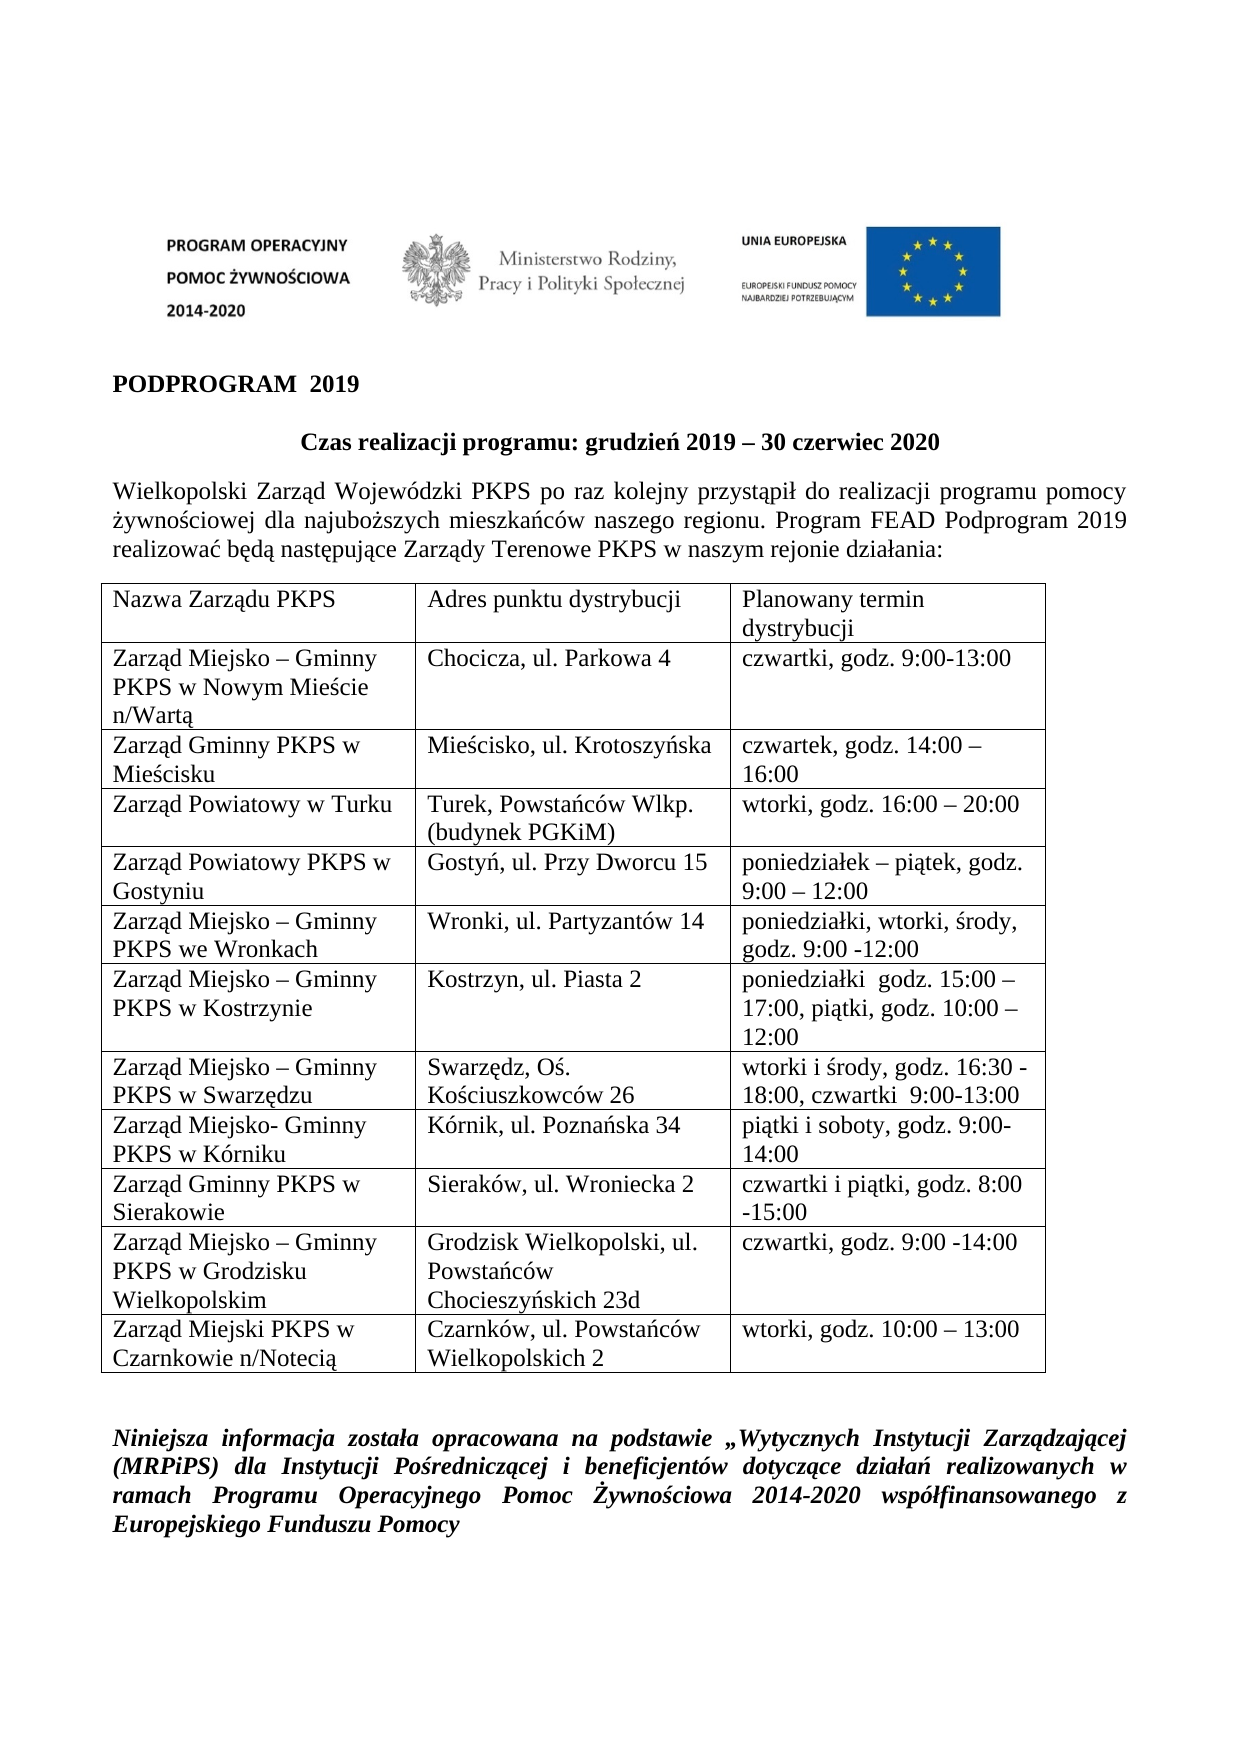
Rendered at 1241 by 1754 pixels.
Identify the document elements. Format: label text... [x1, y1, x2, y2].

table_cell Zarząd Miejsko – Gminny PKPS w Swarzędzu [102, 1052, 415, 1109]
table_cell Czarnków, ul. Powstańców Wielkopolskich 2 [416, 1315, 730, 1372]
table_cell Zarząd Miejsko – Gminny PKPS w Kostrzynie [102, 964, 415, 1051]
table_cell poniedziałki godz. 15:00 – 17:00, piątki, godz. 10:00 – 12:00 [731, 964, 1045, 1051]
table_cell piątki i soboty, godz. 9:00-14:00 [731, 1110, 1045, 1168]
table_cell Swarzędz, Oś. Kościuszkowców 26 [416, 1052, 730, 1109]
table_cell Zarząd Powiatowy PKPS w Gostyniu [102, 847, 415, 905]
table_cell Zarząd Miejsko – Gminny PKPS w Nowym Mieście n/Wartą [102, 643, 415, 729]
table_cell wtorki, godz. 10:00 – 13:00 [731, 1315, 1045, 1372]
table_cell Zarząd Miejsko – Gminny PKPS w Grodzisku Wielkopolskim [102, 1227, 415, 1313]
table_cell Turek, Powstańców Wlkp. (budynek PGKiM) [416, 789, 730, 846]
table_cell Zarząd Gminny PKPS w Mieścisku [102, 730, 415, 788]
text Czas realizacji programu: grudzień 2019 – 30 czerwiec 2020 [112, 427, 1128, 455]
table_cell wtorki, godz. 16:00 – 20:00 [731, 789, 1045, 846]
text Wielkopolski Zarząd Wojewódzki PKPS po raz kolejny przystąpił do realizacji programu pomocy żywnościowej dla najuboższych mieszkańców naszego regionu. Program FEAD Podprogram 2019 realizować będą następujące Zarządy Terenowe PKPS w naszym rejonie działania: [112, 476, 1128, 562]
table_cell poniedziałki, wtorki, środy, godz. 9:00 -12:00 [731, 906, 1045, 963]
table_header Planowany termin dystrybucji [731, 584, 1045, 642]
table_cell Grodzisk Wielkopolski, ul. Powstańców Chocieszyńskich 23d [416, 1227, 730, 1313]
table_cell Zarząd Powiatowy w Turku [102, 789, 415, 846]
table_cell Chocicza, ul. Parkowa 4 [416, 643, 730, 729]
table_cell Sieraków, ul. Wroniecka 2 [416, 1169, 730, 1226]
table_header Adres punktu dystrybucji [416, 584, 730, 642]
table_cell Zarząd Miejsko- Gminny PKPS w Kórniku [102, 1110, 415, 1168]
table_cell Mieścisko, ul. Krotoszyńska [416, 730, 730, 788]
table_cell czwartek, godz. 14:00 – 16:00 [731, 730, 1045, 788]
table_cell Zarząd Gminny PKPS w Sierakowie [102, 1169, 415, 1226]
table_cell Gostyń, ul. Przy Dworcu 15 [416, 847, 730, 905]
table_cell czwartki, godz. 9:00 -14:00 [731, 1227, 1045, 1313]
table_cell Wronki, ul. Partyzantów 14 [416, 906, 730, 963]
table_cell Kostrzyn, ul. Piasta 2 [416, 964, 730, 1051]
table_cell poniedziałek – piątek, godz. 9:00 – 12:00 [731, 847, 1045, 905]
table_cell wtorki i środy, godz. 16:30 -18:00, czwartki 9:00-13:00 [731, 1052, 1045, 1109]
table_cell czwartki, godz. 9:00-13:00 [731, 643, 1045, 729]
picture [112, 178, 1058, 370]
text Niniejsza informacja została opracowana na podstawie „Wytycznych Instytucji Zarządzającej (MRPiPS) dla Instytucji Pośredniczącej i beneficjentów dotyczące działań realizowanych w ramach Programu Operacyjnego Pomoc Żywnościowa 2014-2020 współfinansowanego z Europejskiego Funduszu Pomocy [112, 1423, 1128, 1538]
table_cell Kórnik, ul. Poznańska 34 [416, 1110, 730, 1168]
table_header Nazwa Zarządu PKPS [102, 584, 415, 642]
table_cell Zarząd Miejski PKPS w Czarnkowie n/Notecią [102, 1315, 415, 1372]
table_cell czwartki i piątki, godz. 8:00 -15:00 [731, 1169, 1045, 1226]
table_cell Zarząd Miejsko – Gminny PKPS we Wronkach [102, 906, 415, 963]
